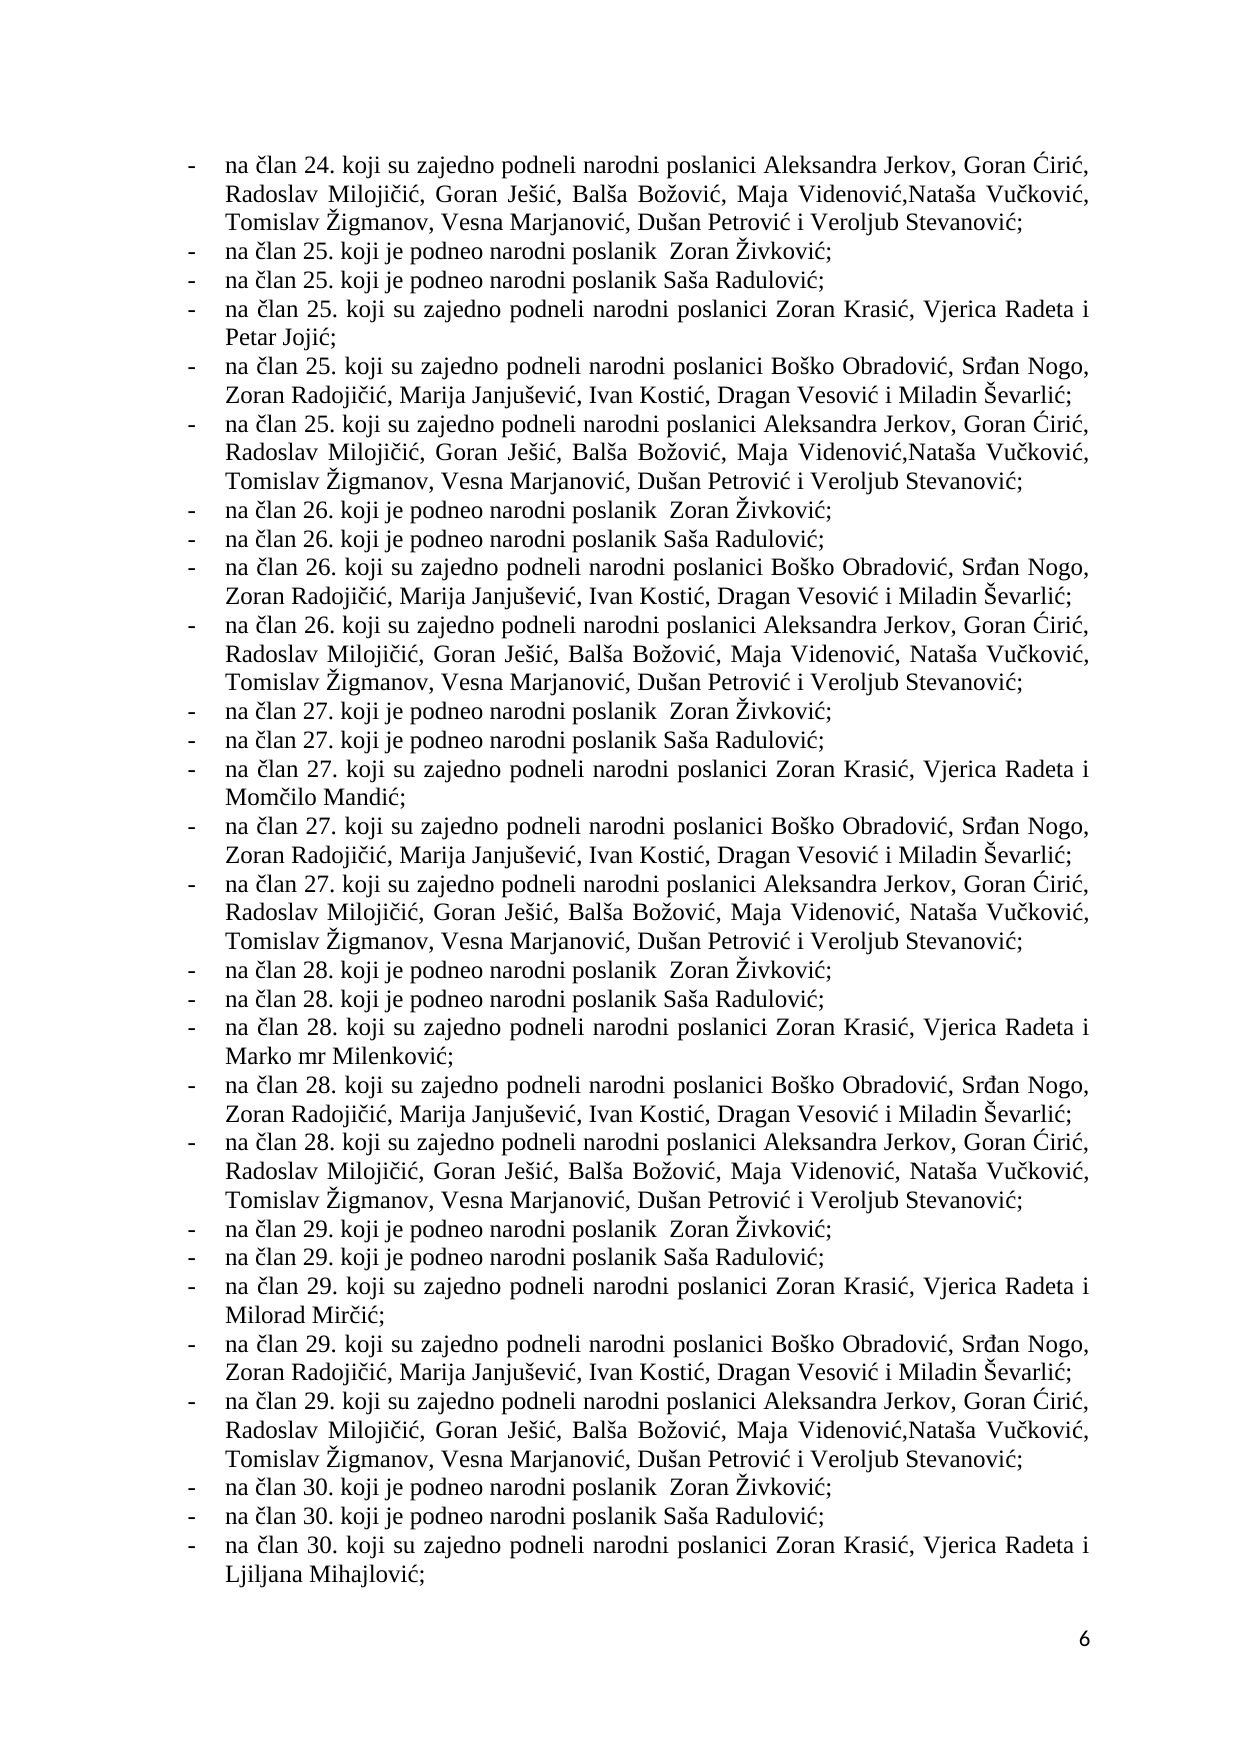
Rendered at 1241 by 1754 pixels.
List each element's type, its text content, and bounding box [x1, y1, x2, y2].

list na član 27. koji su zajedno podneli narodni poslanici Zoran Krasić, Vjerica Radeta i Momčilo Mandić; [187, 754, 1090, 811]
list na član 29. koji je podneo narodni poslanik Saša Radulović; [187, 1242, 1090, 1271]
list na član 30. koji je podneo narodni poslanik Saša Radulović; [187, 1501, 1090, 1530]
list na član 28. koji su zajedno podneli narodni poslanici Boško Obradović, Srđan Nogo, Zoran Radojičić, Marija Janjušević, Ivan Kostić, Dragan Vesović i Miladin Ševarlić; [187, 1070, 1090, 1127]
list na član 26. koji su zajedno podneli narodni poslanici Boško Obradović, Srđan Nogo, Zoran Radojičić, Marija Janjušević, Ivan Kostić, Dragan Vesović i Miladin Ševarlić; [187, 552, 1090, 610]
list na član 25. koji su zajedno podneli narodni poslanici Boško Obradović, Srđan Nogo, Zoran Radojičić, Marija Janjušević, Ivan Kostić, Dragan Vesović i Miladin Ševarlić; [187, 351, 1090, 409]
list na član 28. koji je podneo narodni poslanik Zoran Živković; [187, 955, 1090, 984]
list na član 26. koji je podneo narodni poslanik Zoran Živković; [187, 495, 1090, 524]
list na član 27. koji je podneo narodni poslanik Zoran Živković; [187, 696, 1090, 725]
list na član 25. koji su zajedno podneli narodni poslanici Zoran Krasić, Vjerica Radeta i Petar Jojić; [187, 294, 1090, 351]
list na član 26. koji su zajedno podneli narodni poslanici Aleksandra Jerkov, Goran Ćirić, Radoslav Milojičić, Goran Ješić, Balša Božović, Maja Videnović, Nataša Vučković, Tomislav Žigmanov, Vesna Marjanović, Dušan Petrović i Veroljub Stevanović; [187, 610, 1090, 696]
list na član 29. koji je podneo narodni poslanik Zoran Živković; [187, 1214, 1090, 1242]
list na član 24. koji su zajedno podneli narodni poslanici Aleksandra Jerkov, Goran Ćirić, Radoslav Milojičić, Goran Ješić, Balša Božović, Maja Videnović,Nataša Vučković, Tomislav Žigmanov, Vesna Marjanović, Dušan Petrović i Veroljub Stevanović; [187, 150, 1090, 236]
list na član 30. koji su zajedno podneli narodni poslanici Zoran Krasić, Vjerica Radeta i Ljiljana Mihajlović; [187, 1530, 1090, 1587]
list na član 27. koji je podneo narodni poslanik Saša Radulović; [187, 725, 1090, 754]
list na član 28. koji su zajedno podneli narodni poslanici Aleksandra Jerkov, Goran Ćirić, Radoslav Milojičić, Goran Ješić, Balša Božović, Maja Videnović, Nataša Vučković, Tomislav Žigmanov, Vesna Marjanović, Dušan Petrović i Veroljub Stevanović; [187, 1127, 1090, 1214]
list na član 29. koji su zajedno podneli narodni poslanici Boško Obradović, Srđan Nogo, Zoran Radojičić, Marija Janjušević, Ivan Kostić, Dragan Vesović i Miladin Ševarlić; [187, 1329, 1090, 1386]
list na član 30. koji je podneo narodni poslanik Zoran Živković; [187, 1472, 1090, 1501]
list na član 27. koji su zajedno podneli narodni poslanici Aleksandra Jerkov, Goran Ćirić, Radoslav Milojičić, Goran Ješić, Balša Božović, Maja Videnović, Nataša Vučković, Tomislav Žigmanov, Vesna Marjanović, Dušan Petrović i Veroljub Stevanović; [187, 869, 1090, 955]
list na član 25. koji je podneo narodni poslanik Zoran Živković; [187, 236, 1090, 265]
list na član 28. koji je podneo narodni poslanik Saša Radulović; [187, 984, 1090, 1012]
list na član 25. koji je podneo narodni poslanik Saša Radulović; [187, 265, 1090, 294]
list na član 29. koji su zajedno podneli narodni poslanici Aleksandra Jerkov, Goran Ćirić, Radoslav Milojičić, Goran Ješić, Balša Božović, Maja Videnović,Nataša Vučković, Tomislav Žigmanov, Vesna Marjanović, Dušan Petrović i Veroljub Stevanović; [187, 1386, 1090, 1472]
list na član 26. koji je podneo narodni poslanik Saša Radulović; [187, 524, 1090, 552]
list na član 28. koji su zajedno podneli narodni poslanici Zoran Krasić, Vjerica Radeta i Marko mr Milenković; [187, 1012, 1090, 1070]
list na član 25. koji su zajedno podneli narodni poslanici Aleksandra Jerkov, Goran Ćirić, Radoslav Milojičić, Goran Ješić, Balša Božović, Maja Videnović,Nataša Vučković, Tomislav Žigmanov, Vesna Marjanović, Dušan Petrović i Veroljub Stevanović; [187, 409, 1090, 495]
list na član 29. koji su zajedno podneli narodni poslanici Zoran Krasić, Vjerica Radeta i Milorad Mirčić; [187, 1271, 1090, 1329]
list na član 27. koji su zajedno podneli narodni poslanici Boško Obradović, Srđan Nogo, Zoran Radojičić, Marija Janjušević, Ivan Kostić, Dragan Vesović i Miladin Ševarlić; [187, 811, 1090, 869]
